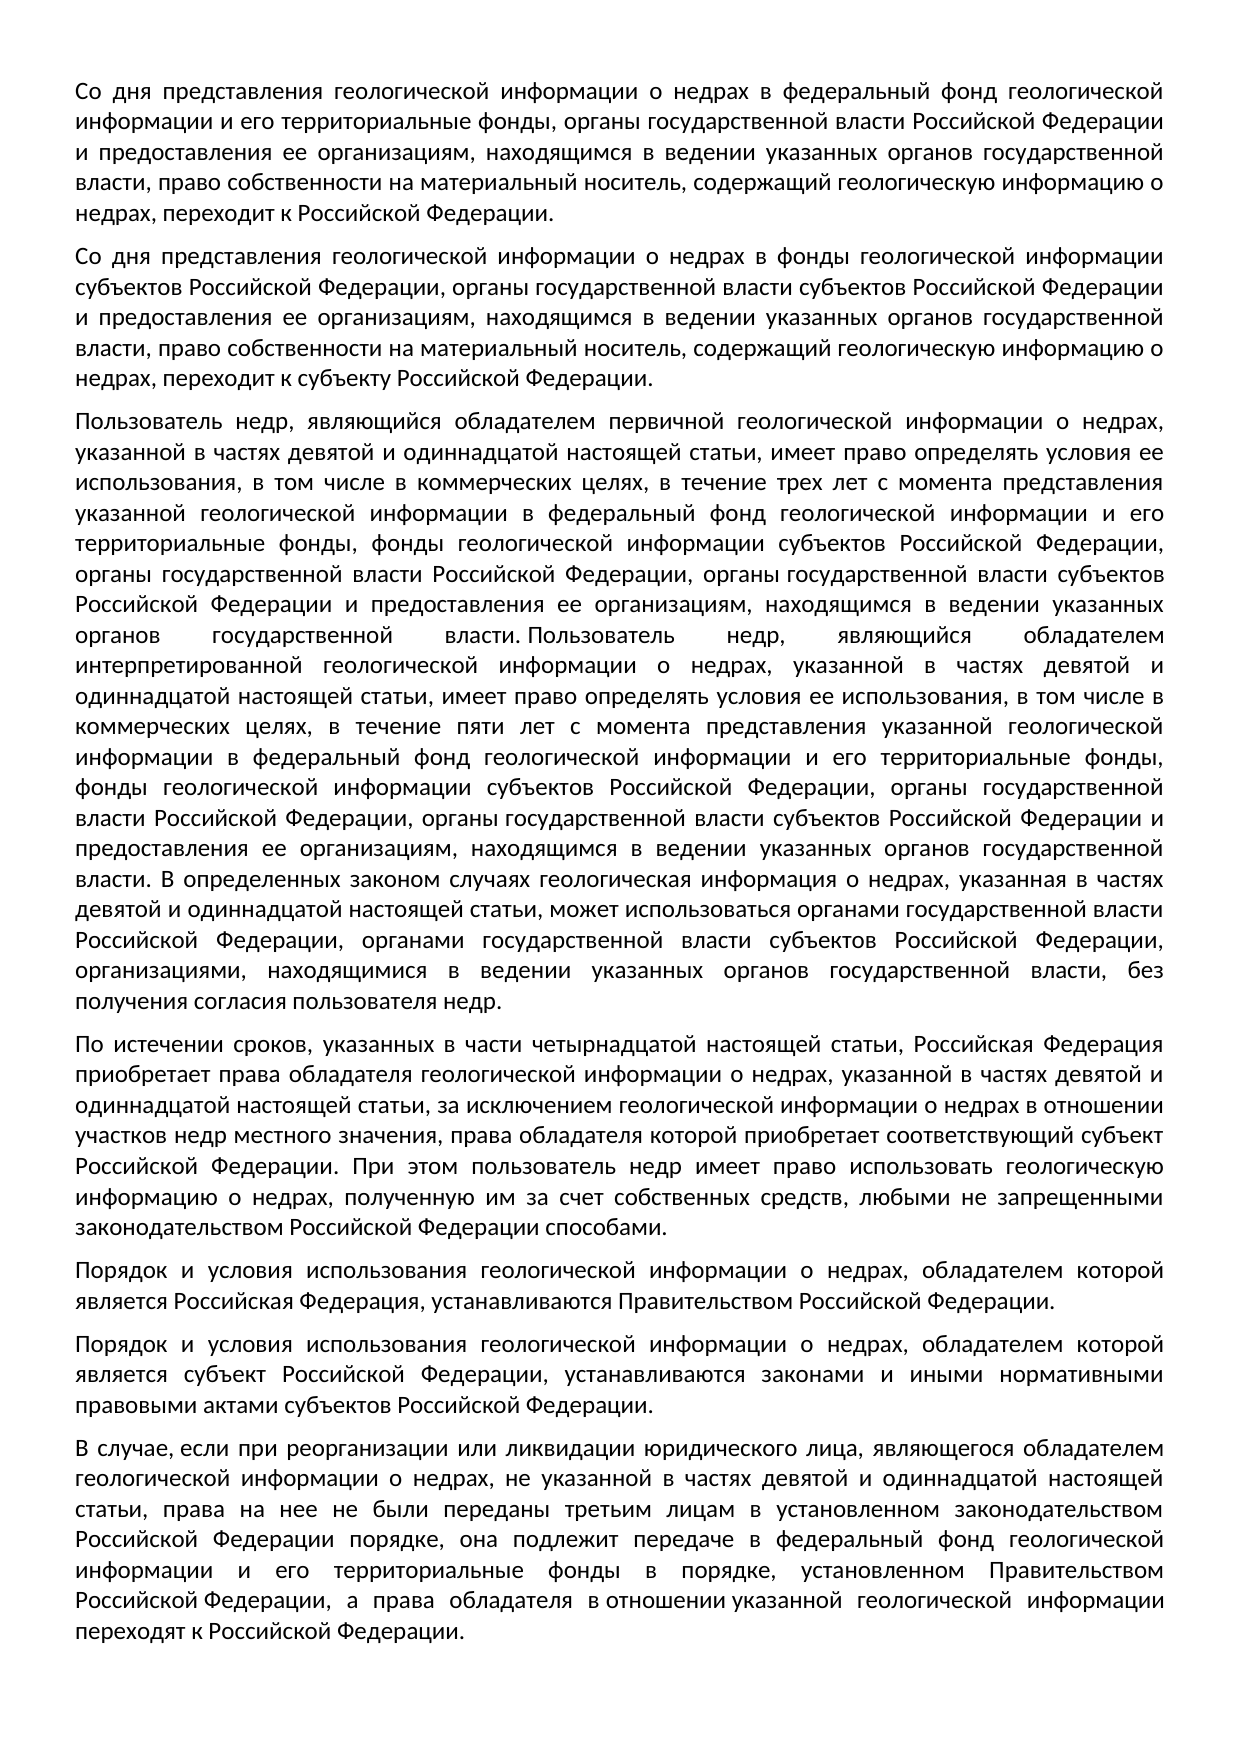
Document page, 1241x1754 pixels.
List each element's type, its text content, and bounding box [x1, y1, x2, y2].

text Со дня представления геологической информации о недрах в федеральный фонд геологической информации и его территориальные фонды, органы государственной власти Российской Федерации и предоставления ее организациям, находящимся в ведении указанных органов государственной власти, право собственности на материальный носитель, содержащий геологическую информацию о недрах, переходит к Российской Федерации. [75, 75, 1165, 228]
text Порядок и условия использования геологической информации о недрах, обладателем которой является субъект Российской Федерации, устанавливаются законами и иными нормативными правовыми актами субъектов Российской Федерации. [75, 1328, 1165, 1419]
text Пользователь недр, являющийся обладателем первичной геологической информации о недрах, указанной в частях девятой и одиннадцатой настоящей статьи, имеет право определять условия ее использования, в том числе в коммерческих целях, в течение трех лет с момента представления указанной геологической информации в федеральный фонд геологической информации и его территориальные фонды, фонды геологической информации субъектов Российской Федерации, органы государственной власти Российской Федерации, органы государственной власти субъектов Российской Федерации и предоставления ее организациям, находящимся в ведении указанных органов государственной власти. Пользователь недр, являющийся обладателем интерпретированной геологической информации о недрах, указанной в частях девятой и одиннадцатой настоящей статьи, имеет право определять условия ее использования, в том числе в коммерческих целях, в течение пяти лет с момента представления указанной геологической информации в федеральный фонд геологической информации и его территориальные фонды, фонды геологической информации субъектов Российской Федерации, органы государственной власти Российской Федерации, органы государственной власти субъектов Российской Федерации и предоставления ее организациям, находящимся в ведении указанных органов государственной власти. В определенных законом случаях геологическая информация о недрах, указанная в частях девятой и одиннадцатой настоящей статьи, может использоваться органами государственной власти Российской Федерации, органами государственной власти субъектов Российской Федерации, организациями, находящимися в ведении указанных органов государственной власти, без получения согласия пользователя недр. [75, 405, 1165, 1016]
text Со дня представления геологической информации о недрах в фонды геологической информации субъектов Российской Федерации, органы государственной власти субъектов Российской Федерации и предоставления ее организациям, находящимся в ведении указанных органов государственной власти, право собственности на материальный носитель, содержащий геологическую информацию о недрах, переходит к субъекту Российской Федерации. [75, 240, 1165, 393]
text По истечении сроков, указанных в части четырнадцатой настоящей статьи, Российская Федерация приобретает права обладателя геологической информации о недрах, указанной в частях девятой и одиннадцатой настоящей статьи, за исключением геологической информации о недрах в отношении участков недр местного значения, права обладателя которой приобретает соответствующий субъект Российской Федерации. При этом пользователь недр имеет право использовать геологическую информацию о недрах, полученную им за счет собственных средств, любыми не запрещенными законодательством Российской Федерации способами. [75, 1028, 1165, 1242]
text В случае, если при реорганизации или ликвидации юридического лица, являющегося обладателем геологической информации о недрах, не указанной в частях девятой и одиннадцатой настоящей статьи, права на нее не были переданы третьим лицам в установленном законодательством Российской Федерации порядке, она подлежит передаче в федеральный фонд геологической информации и его территориальные фонды в порядке, установленном Правительством Российской Федерации, а права обладателя в отношении указанной геологической информации переходят к Российской Федерации. [75, 1432, 1165, 1646]
text Порядок и условия использования геологической информации о недрах, обладателем которой является Российская Федерация, устанавливаются Правительством Российской Федерации. [75, 1254, 1165, 1315]
